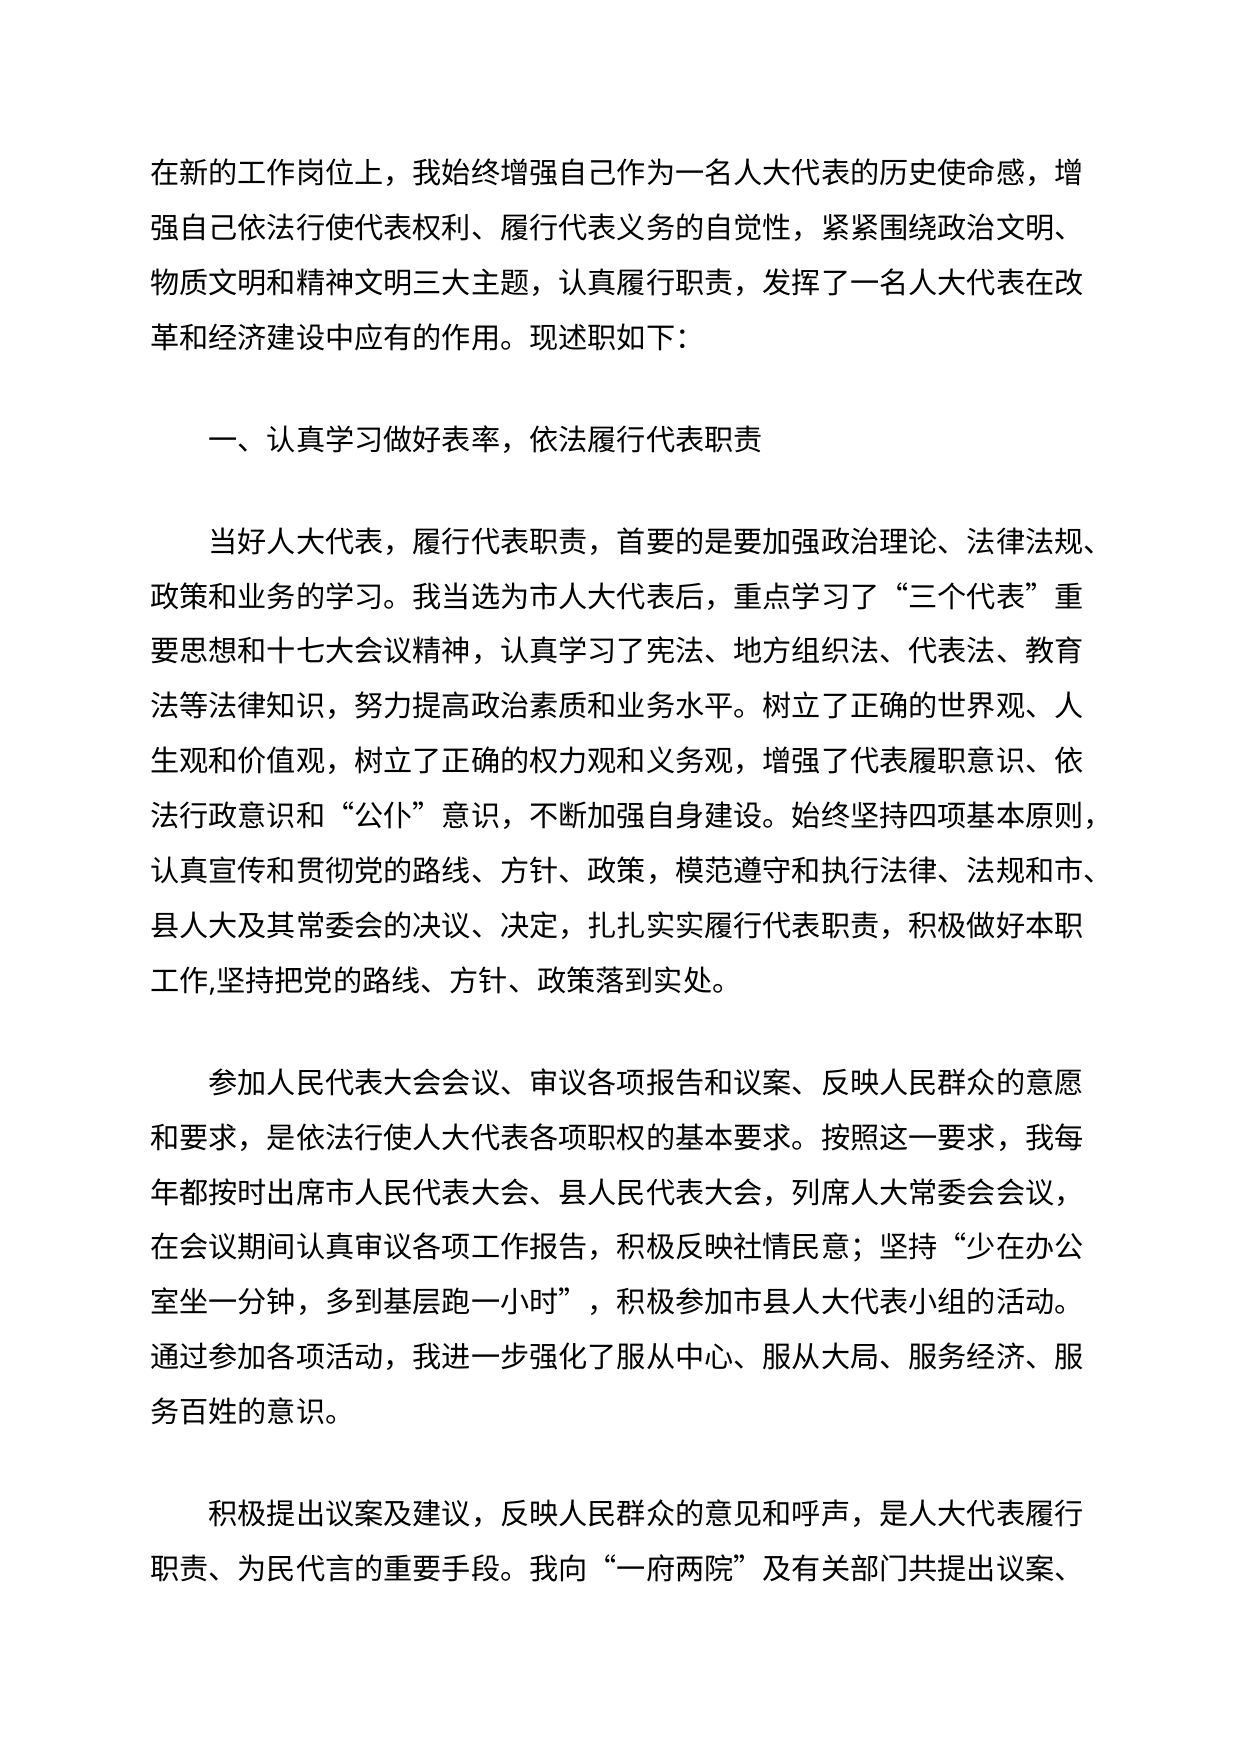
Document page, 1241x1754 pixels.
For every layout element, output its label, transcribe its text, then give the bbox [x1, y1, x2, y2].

text 一、认真学习做好表率，依法履行代表职责 [150, 416, 1090, 459]
text 参加人民代表大会会议、审议各项报告和议案、反映人民群众的意愿和要求，是依法行使人大代表各项职权的基本要求。按照这一要求，我每年都按时出席市人民代表大会、县人民代表大会，列席人大常委会会议，在会议期间认真审议各项工作报告，积极反映社情民意；坚持“少在办公室坐一分钟，多到基层跑一小时”，积极参加市县人大代表小组的活动。通过参加各项活动，我进一步强化了服从中心、服从大局、服务经济、服务百姓的意识。 [150, 1059, 1090, 1431]
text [150, 150, 1090, 357]
text 当好人大代表，履行代表职责，首要的是要加强政治理论、法律法规、政策和业务的学习。我当选为市人大代表后，重点学习了“三个代表”重要思想和十七大会议精神，认真学习了宪法、地方组织法、代表法、教育法等法律知识，努力提高政治素质和业务水平。树立了正确的世界观、人生观和价值观，树立了正确的权力观和义务观，增强了代表履职意识、依法行政意识和“公仆”意识，不断加强自身建设。始终坚持四项基本原则，认真宣传和贯彻党的路线、方针、政策，模范遵守和执行法律、法规和市、县人大及其常委会的决议、决定，扎扎实实履行代表职责，积极做好本职工作,坚持把党的路线、方针、政策落到实处。 [150, 518, 1090, 1000]
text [150, 1491, 1090, 1588]
